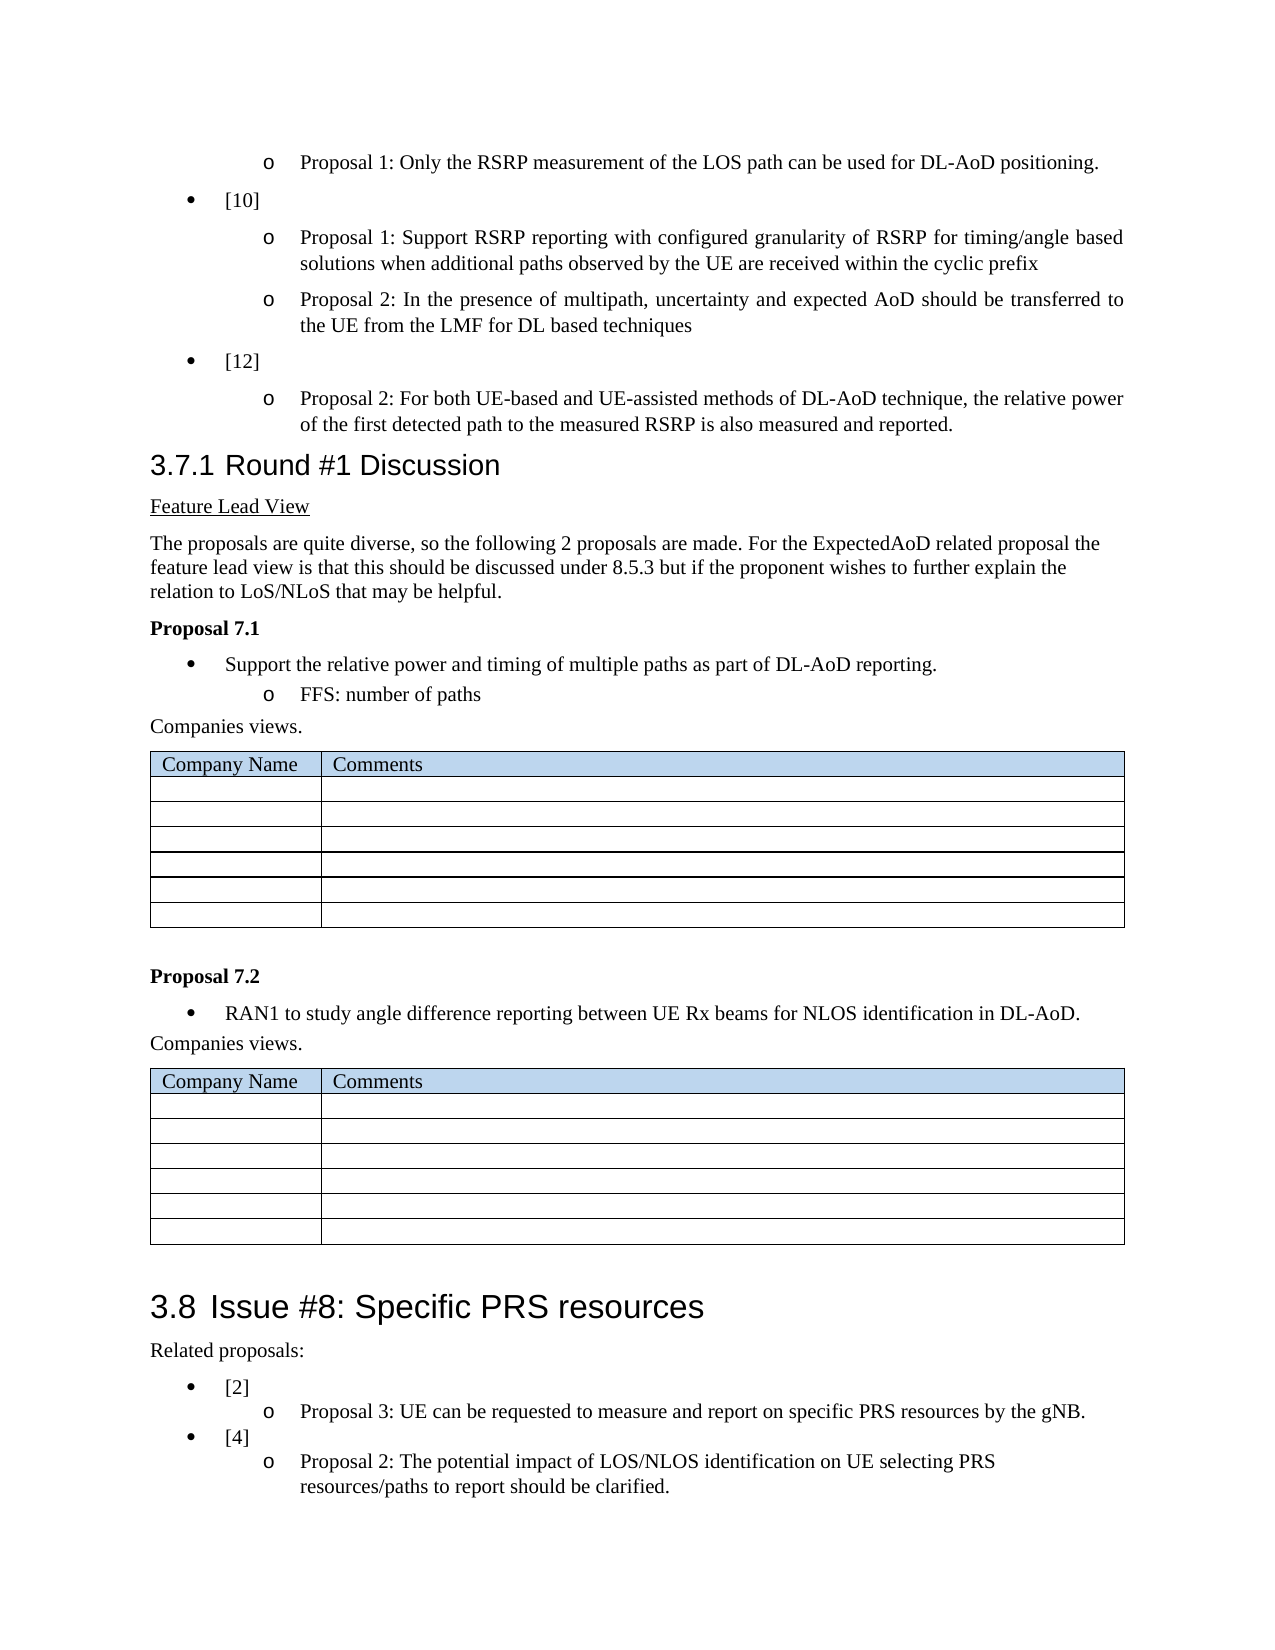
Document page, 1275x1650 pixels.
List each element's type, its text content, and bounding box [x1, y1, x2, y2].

table_cell [151, 1194, 321, 1218]
table_cell [322, 802, 1124, 826]
list Proposal 1: Only the RSRP measurement of the LOS path can be used for DL-AoD positioning. [262, 150, 1125, 176]
table_cell [151, 1144, 321, 1168]
table_cell [322, 827, 1124, 851]
table_cell [322, 1219, 1124, 1243]
text Proposal 7.1 [150, 616, 1125, 639]
list [12] [187, 349, 1125, 373]
table_header Company Name [151, 752, 321, 776]
table_header Comments [322, 752, 1124, 776]
subtitle Round #1 Discussion [150, 448, 1125, 482]
table_cell [151, 827, 321, 851]
list Proposal 2: The potential impact of LOS/NLOS identification on UE selecting PRS resources/paths to report should be clarified. [262, 1449, 1125, 1498]
table_cell [322, 1144, 1124, 1168]
table_cell [151, 777, 321, 801]
text Proposal 7.2 [150, 964, 1125, 988]
text The proposals are quite diverse, so the following 2 proposals are made. For the ExpectedAoD related proposal the feature lead view is that this should be discussed under 8.5.3 but if the proponent wishes to further explain the relation to LoS/NLoS that may be helpful. [150, 531, 1125, 603]
table_cell [151, 1219, 321, 1243]
list Support the relative power and timing of multiple paths as part of DL-AoD reporting. [187, 652, 1125, 676]
text Feature Lead View [150, 494, 1125, 518]
table_cell [151, 903, 321, 927]
table_cell [151, 802, 321, 826]
text Companies views. [150, 1031, 1125, 1055]
list FFS: number of paths [262, 682, 1125, 708]
list Proposal 3: UE can be requested to measure and report on specific PRS resources by the gNB. [262, 1399, 1125, 1424]
table_cell [151, 853, 321, 876]
list Proposal 2: For both UE-based and UE-assisted methods of DL-AoD technique, the relative power of the first detected path to the measured RSRP is also measured and reported. [262, 386, 1125, 436]
subtitle Issue #8: Specific PRS resources [150, 1287, 1125, 1326]
list Proposal 2: In the presence of multipath, uncertainty and expected AoD should be transferred to the UE from the LMF for DL based techniques [262, 287, 1125, 337]
table_cell [151, 878, 321, 902]
table_cell [322, 903, 1124, 927]
table_cell [322, 878, 1124, 902]
table_header Comments [322, 1069, 1124, 1093]
list Proposal 1: Support RSRP reporting with configured granularity of RSRP for timing/angle based solutions when additional paths observed by the UE are received within the cyclic prefix [262, 225, 1125, 274]
text Related proposals: [150, 1338, 1125, 1362]
table_cell [322, 1119, 1124, 1143]
table_cell [151, 1119, 321, 1143]
list [10] [187, 188, 1125, 212]
table_header Company Name [151, 1069, 321, 1093]
table_cell [322, 1169, 1124, 1193]
text Companies views. [150, 714, 1125, 738]
table_cell [151, 1169, 321, 1193]
list [4] [187, 1424, 1125, 1449]
table_cell [151, 1094, 321, 1118]
table_cell [322, 777, 1124, 801]
list RAN1 to study angle difference reporting between UE Rx beams for NLOS identification in DL-AoD. [187, 1001, 1125, 1025]
table_cell [322, 1094, 1124, 1118]
table_cell [322, 1194, 1124, 1218]
table_cell [322, 853, 1124, 876]
list [2] [187, 1375, 1125, 1399]
